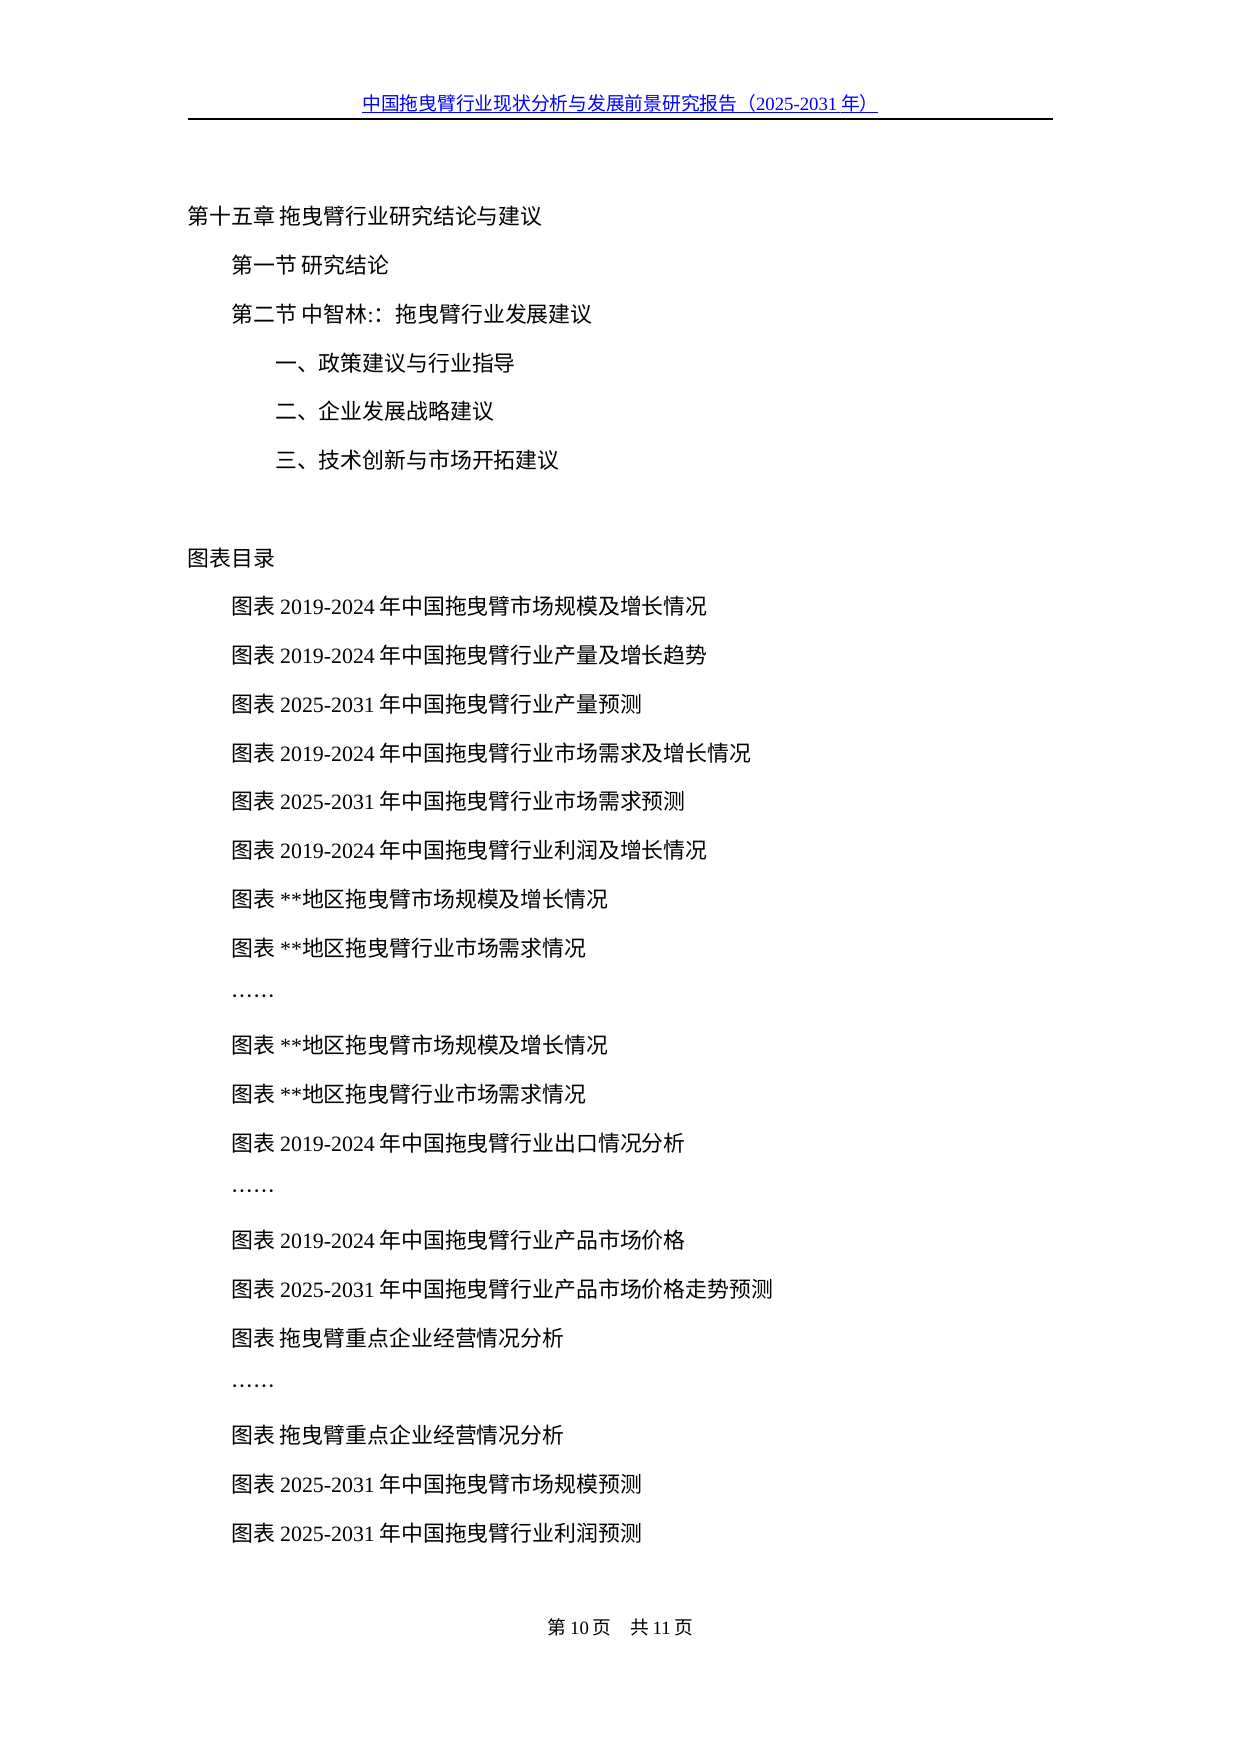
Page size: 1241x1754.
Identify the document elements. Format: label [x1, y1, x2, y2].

text [187, 150, 1053, 1548]
